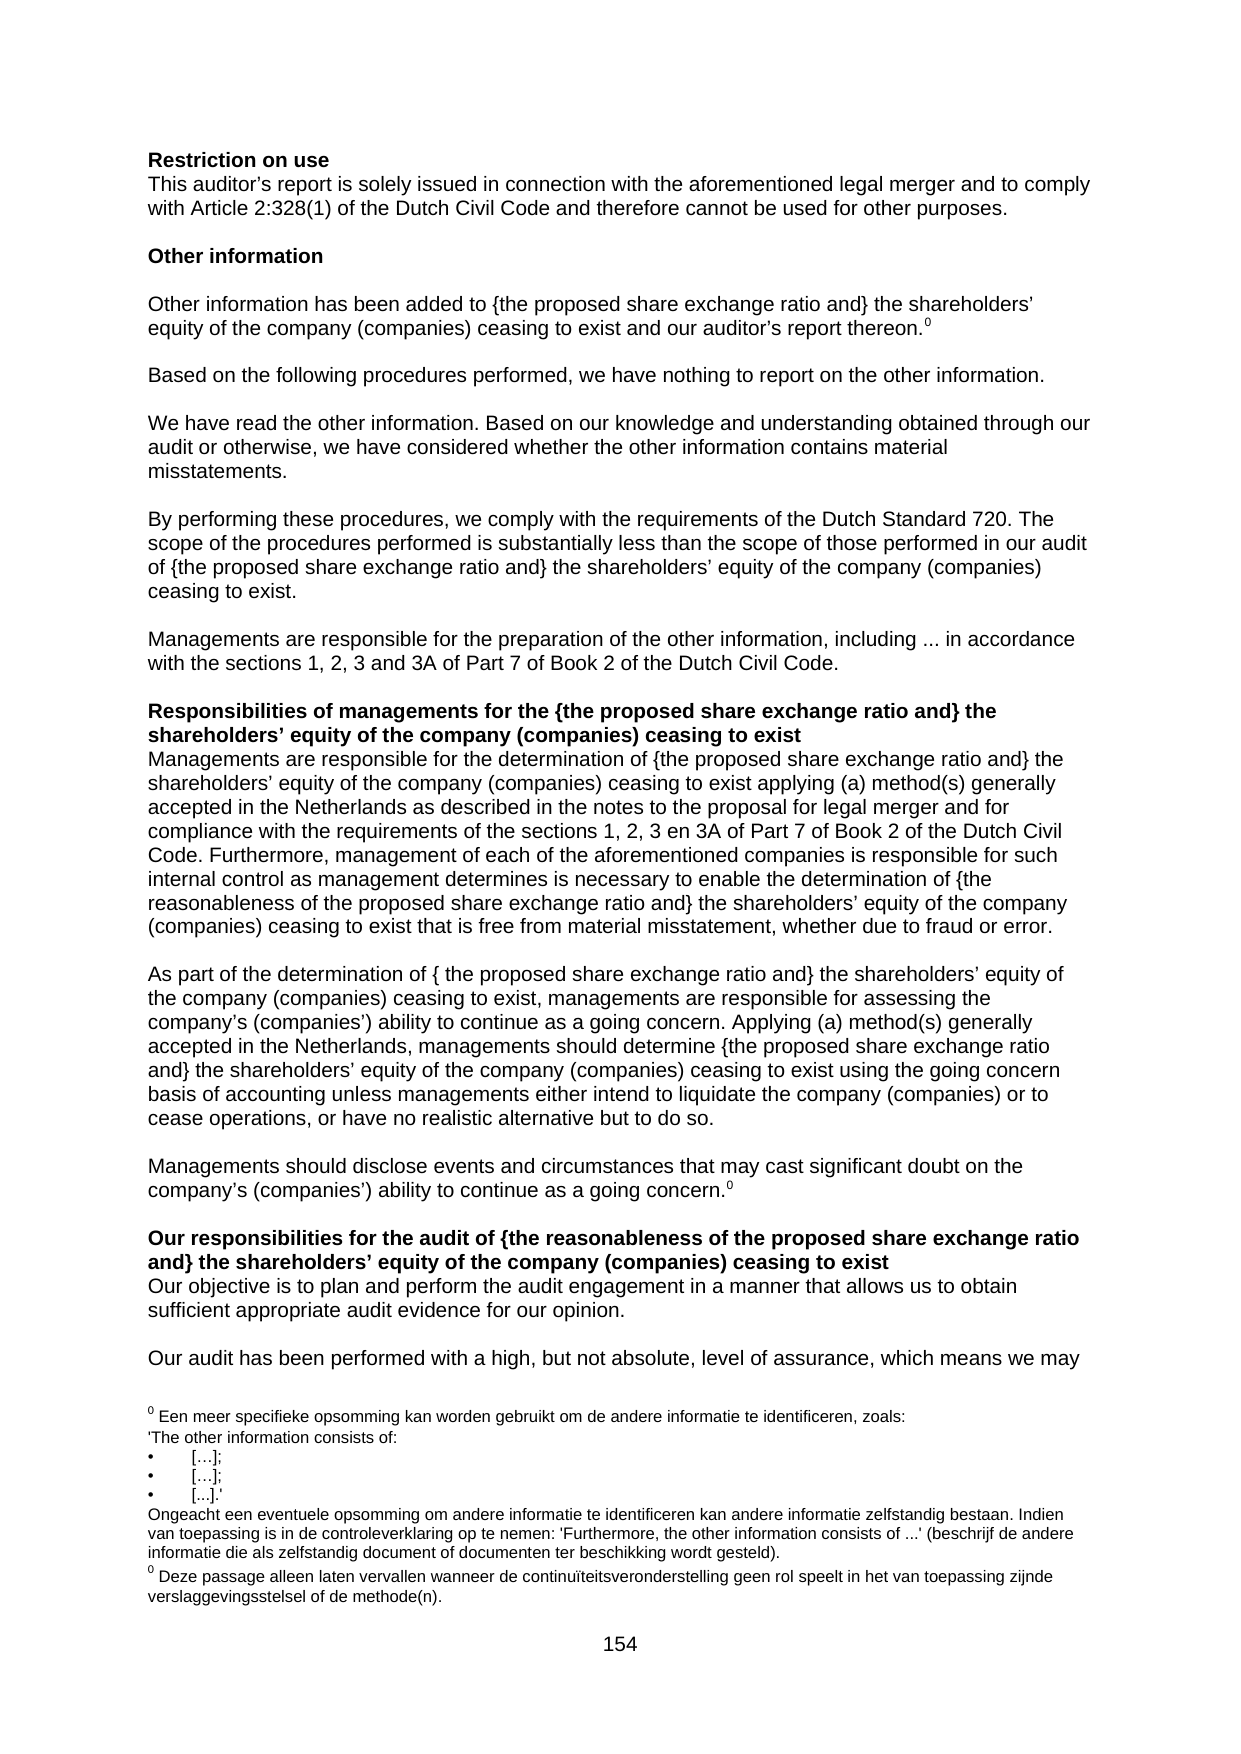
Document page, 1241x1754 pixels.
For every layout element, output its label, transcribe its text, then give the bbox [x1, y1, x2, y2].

text Managements are responsible for the preparation of the other information, including ... in accordance with the sections 1, 2, 3 and 3A of Part 7 of Book 2 of the Dutch Civil Code. [148, 627, 1093, 675]
text Our responsibilities for the audit of {the reasonableness of the proposed share exchange ratio and} the shareholders’ equity of the company (companies) ceasing to exist [148, 1226, 1093, 1274]
text Managements are responsible for the determination of {the proposed share exchange ratio and} the shareholders’ equity of the company (companies) ceasing to exist applying (a) method(s) generally accepted in the Netherlands as described in the notes to the proposal for legal merger and for compliance with the requirements of the sections 1, 2, 3 en 3A of Part 7 of Book 2 of the Dutch Civil Code. Furthermore, management of each of the aforementioned companies is responsible for such internal control as management determines is necessary to enable the determination of {the reasonableness of the proposed share exchange ratio and} the shareholders’ equity of the company (companies) ceasing to exist that is free from material misstatement, whether due to fraud or error. [148, 747, 1093, 938]
text We have read the other information. Based on our knowledge and understanding obtained through our audit or otherwise, we have considered whether the other information contains material misstatements. [148, 411, 1093, 483]
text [148, 1346, 1093, 1369]
text Responsibilities of managements for the {the proposed share exchange ratio and} the shareholders’ equity of the company (companies) ceasing to exist [148, 699, 1093, 747]
text This auditor’s report is solely issued in connection with the aforementioned legal merger and to comply with Article 2:328(1) of the Dutch Civil Code and therefore cannot be used for other purposes. [148, 172, 1093, 219]
text Managements should disclose events and circumstances that may cast significant doubt on the company’s (companies’) ability to continue as a going concern. [148, 1154, 1093, 1202]
text Other information has been added to {the proposed share exchange ratio and} the shareholders’ equity of the company (companies) ceasing to exist and our auditor’s report thereon. [148, 291, 1093, 339]
text As part of the determination of { the proposed share exchange ratio and} the shareholders’ equity of the company (companies) ceasing to exist, managements are responsible for assessing the company’s (companies’) ability to continue as a going concern. Applying (a) method(s) generally accepted in the Netherlands, managements should determine {the proposed share exchange ratio and} the shareholders’ equity of the company (companies) ceasing to exist using the going concern basis of accounting unless managements either intend to liquidate the company (companies) or to cease operations, or have no realistic alternative but to do so. [148, 962, 1093, 1130]
text By performing these procedures, we comply with the requirements of the Dutch Standard 720. The scope of the procedures performed is substantially less than the scope of those performed in our audit of {the proposed share exchange ratio and} the shareholders’ equity of the company (companies) ceasing to exist. [148, 507, 1093, 603]
text Other information [148, 243, 1093, 267]
text Restriction on use [148, 148, 1093, 172]
text Based on the following procedures performed, we have nothing to report on the other information. [148, 363, 1093, 387]
text Our objective is to plan and perform the audit engagement in a manner that allows us to obtain sufficient appropriate audit evidence for our opinion. [148, 1274, 1093, 1322]
